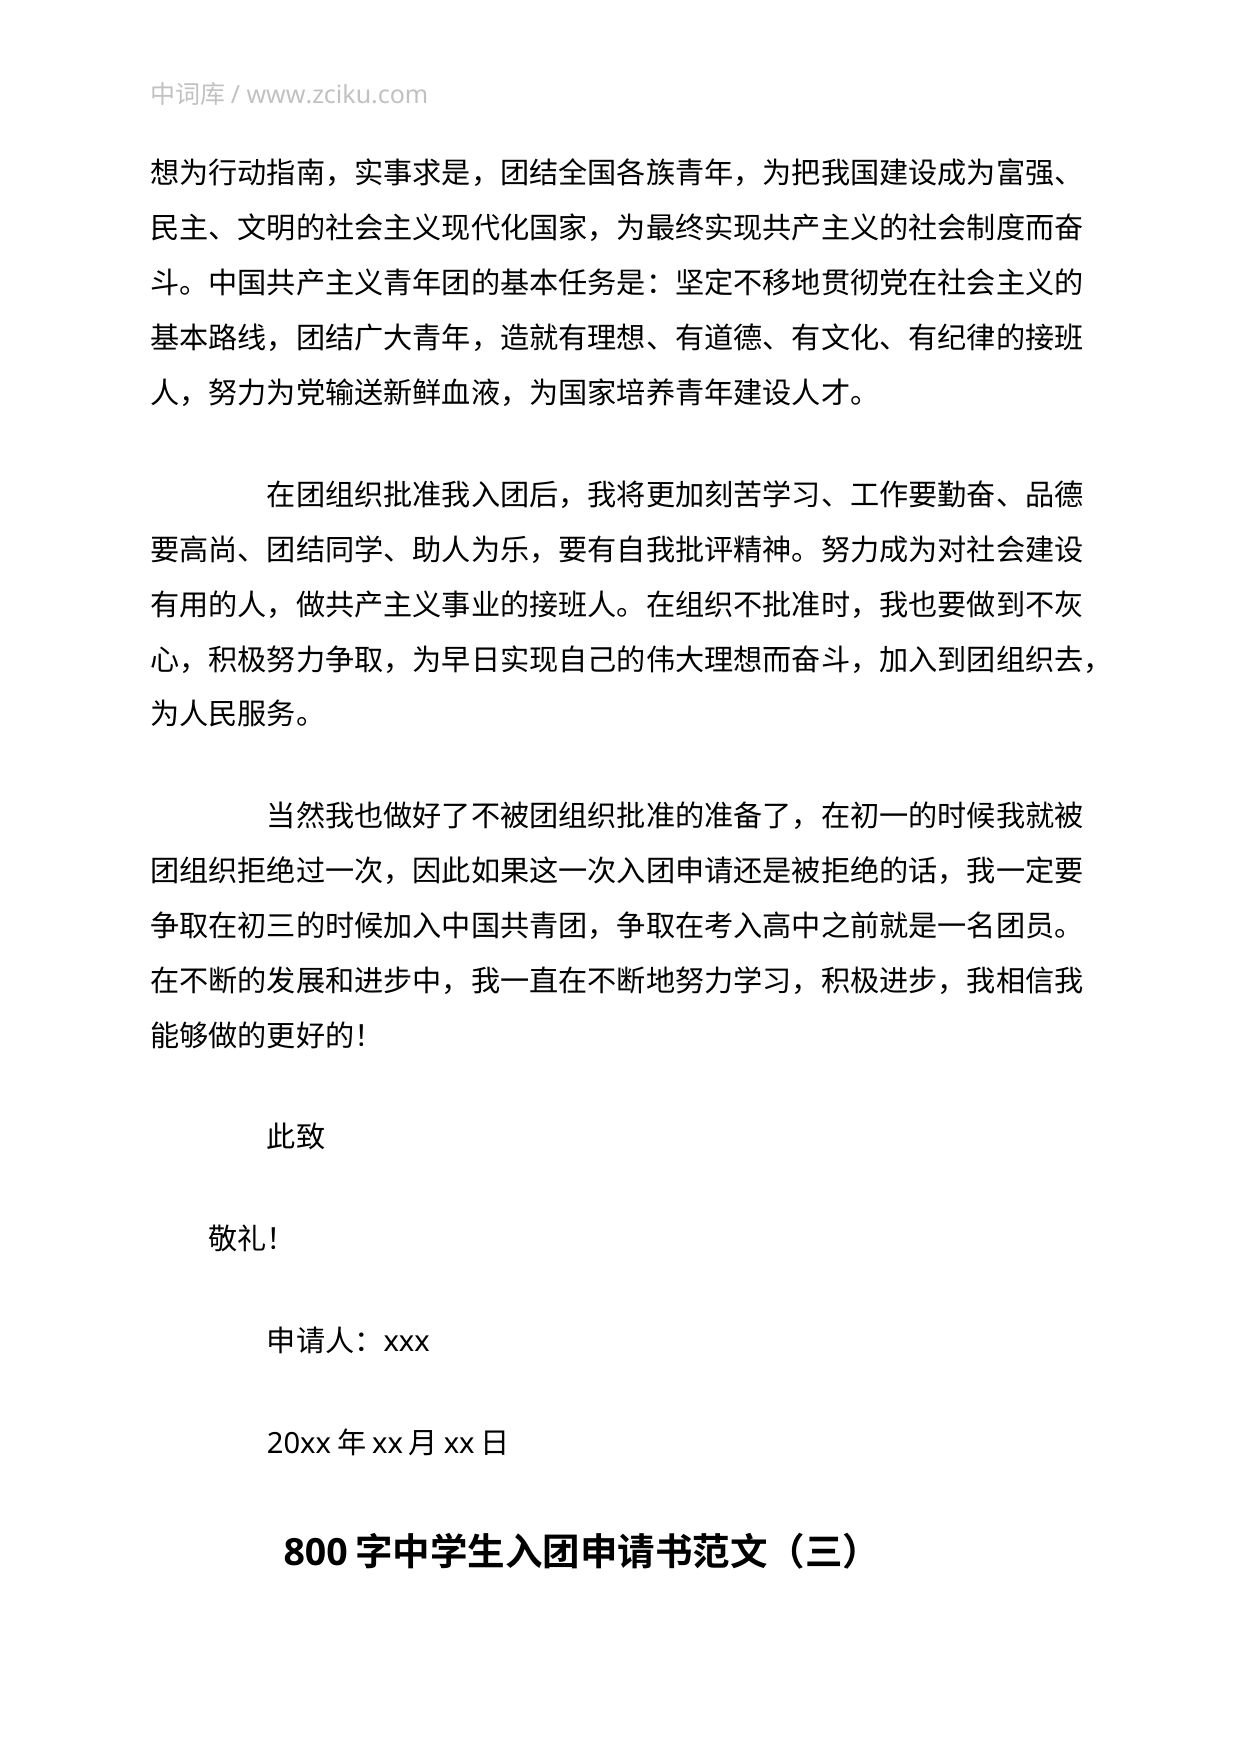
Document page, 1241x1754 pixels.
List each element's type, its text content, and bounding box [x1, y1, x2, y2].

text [150, 150, 1090, 412]
text 在团组织批准我入团后，我将更加刻苦学习、工作要勤奋、品德要高尚、团结同学、助人为乐，要有自我批评精神。努力成为对社会建设有用的人，做共产主义事业的接班人。在组织不批准时，我也要做到不灰心，积极努力争取，为早日实现自己的伟大理想而奋斗，加入到团组织去，为人民服务。 [150, 471, 1090, 733]
text 此致 [150, 1114, 1090, 1156]
text 申请人：xxx [150, 1318, 1090, 1360]
text 当然我也做好了不被团组织批准的准备了，在初一的时候我就被团组织拒绝过一次，因此如果这一次入团申请还是被拒绝的话，我一定要争取在初三的时候加入中国共青团，争取在考入高中之前就是一名团员。在不断的发展和进步中，我一直在不断地努力学习，积极进步，我相信我能够做的更好的！ [150, 793, 1090, 1054]
text 20xx年xx月xx日 [150, 1419, 1090, 1462]
text 敬礼！ [150, 1216, 1090, 1258]
text 800字中学生入团申请书范文（三） [150, 1522, 1090, 1576]
